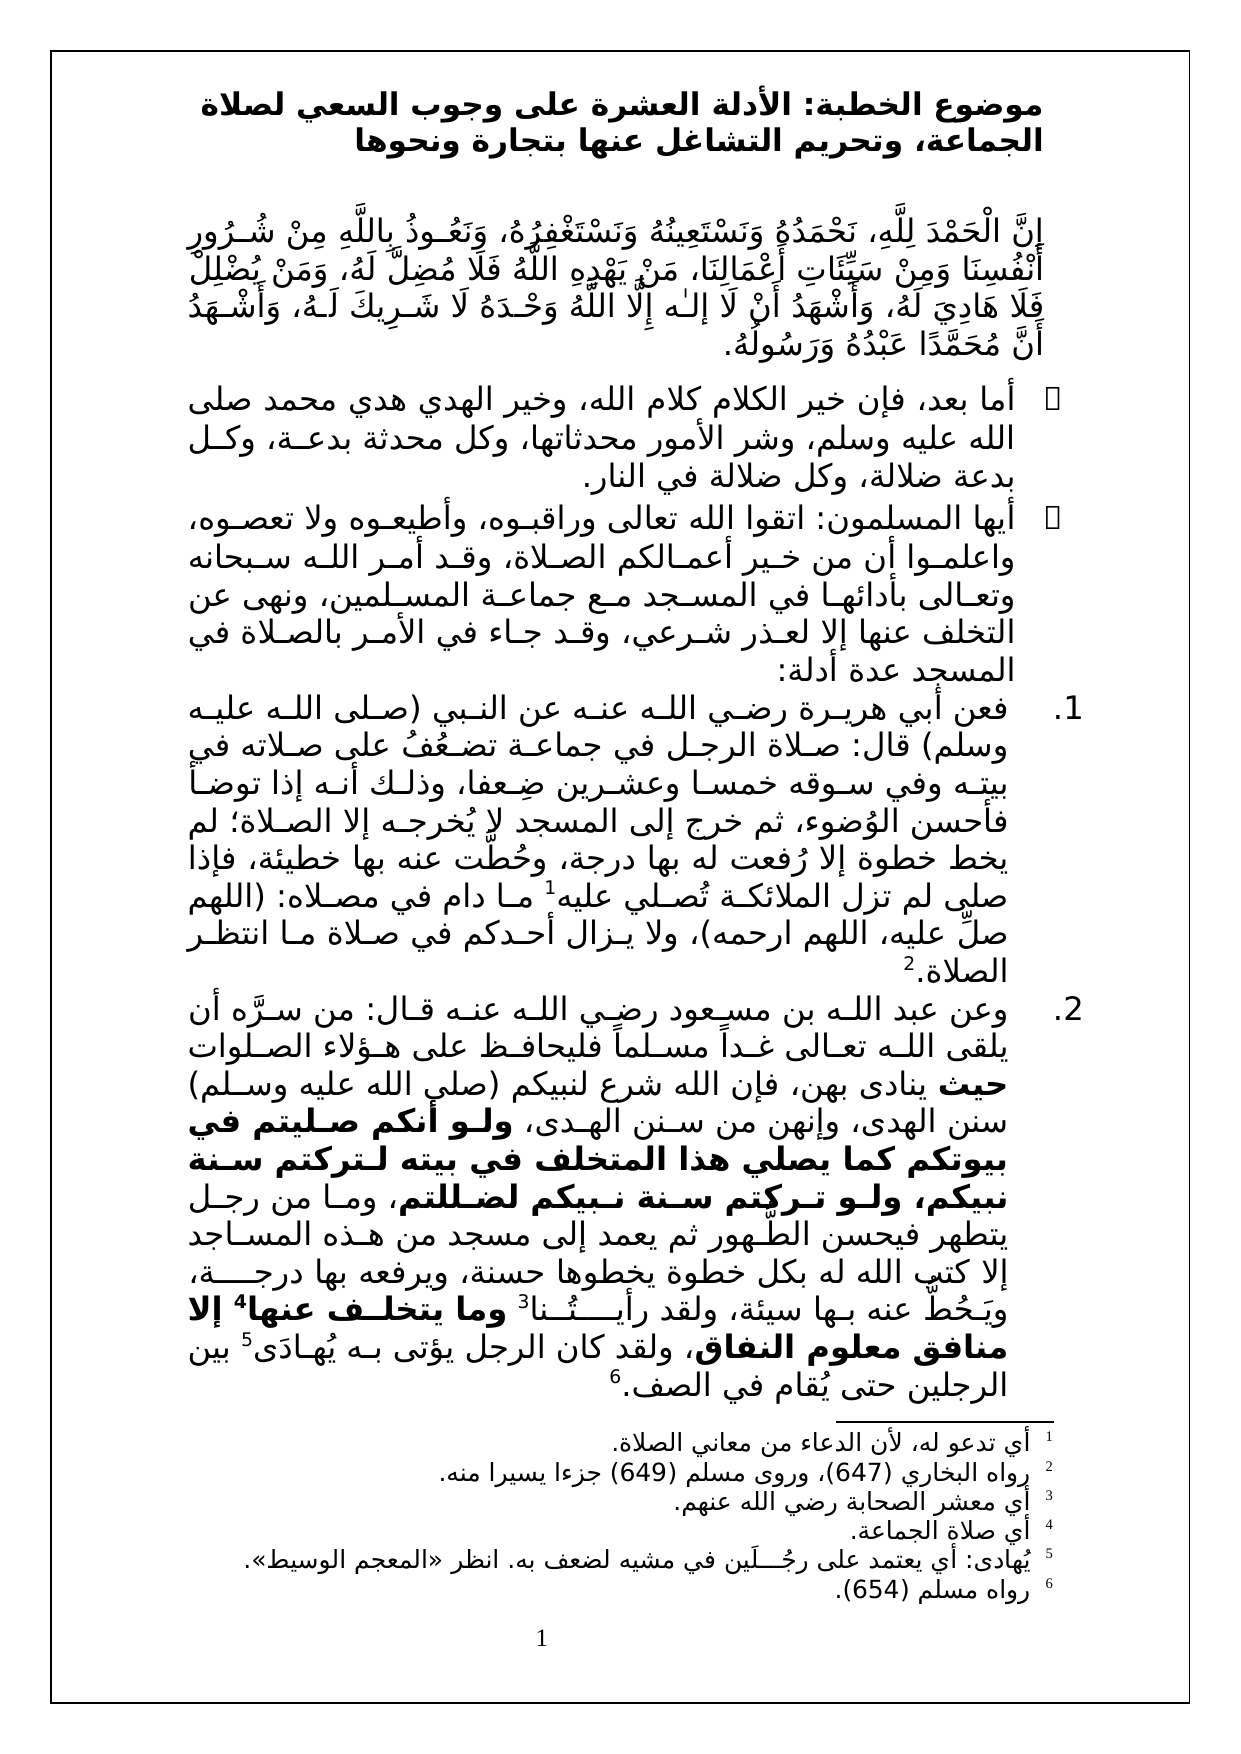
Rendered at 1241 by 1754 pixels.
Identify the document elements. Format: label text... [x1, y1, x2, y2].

list أما بعد، فإن خير الكلام كلام الله، وخير الهدي هدي محمد صلى الله عليه وسلم، وشر الأمور محدثاتها، وكل محدثة بدعة، وكل بدعة ضلالة، وكل ضلالة في النار. [187, 376, 1053, 495]
list فعن أبي هريرة رضي الله عنه عن النبي (صلى الله عليه وسلم) قال: صلاة الرجل في جماعة تضعُفُ على صلاته في بيته وفي سوقه خمسا وعشرين ضِعفا، وذلك أنه إذا توضأ فأحسن الوُضوء، ثم خرج إلى المسجد لا يُخرجه إلا الصلاة؛ لم يخط خطوة إلا رُفعت له بها درجة، وحُطَّت عنه بها خطيئة، فإذا صلى لم تزل الملائكة تُصلي عليه ما دام في مصلاه: (اللهم صلِّ عليه، اللهم ارحمه)، ولا يزال أحدكم في صلاة ما انتظر الصلاة. [187, 689, 1053, 990]
text إنَّ الْحَمْدَ لِلَّهِ، نَحْمَدُهُ وَنَسْتَعِينُهُ وَنَسْتَغْفِرُهُ، وَنَعُوذُ بِاللَّهِ مِنْ شُرُورِ أَنْفُسِنَا وَمِنْ سَيِّئَاتِ أَعْمَالِنَا، مَنْ يَهْدِهِ اللَّهُ فَلَا مُضِلَّ لَهُ، وَمَنْ يُضْلِلْ فَلَا هَادِيَ لَهُ، وَأَشْهَدُ أَنْ لَا إلـٰه إِلَّا اللَّهُ وَحْدَهُ لَا شَرِيكَ لَهُ، وَأَشْهَدُ أَنَّ مُحَمَّدًا عَبْدُهُ وَرَسُولُهُ. [187, 213, 1044, 363]
list وعن عبد الله بن مسعود رضي الله عنه قال: من سرَّه أن يلقى الله تعالى غداً مسلماً فليحافظ على هؤلاء الصلوات حيث ينادى بهن، فإن الله شرع لنبيكم (صلى الله عليه وسلم) سنن الهدى، وإنهن من سنن الهدى، ولو أنكم صليتم في بيوتكم كما يصلي هذا المتخلف في بيته لتركتم سنة نبيكم، ولو تركتم سنة نبيكم لضللتم، وما من رجل يتطهر فيحسن الطُّـهور ثم يعمد إلى مسجد من هذه المساجد إلا كتب الله له بكل خطوة يخطوها حسنة، ويرفعه بها درجــــة، ويَـحُطُّ عنه بـها سيئة، ولقد رأيــــتُــنا وما يتخلف عنها إلا منافق معلوم النفاق، ولقد كان الرجل يؤتى به يُهادَى بين الرجلين حتى يُقام في الصف. [187, 990, 1053, 1404]
list أيها المسلمون: اتقوا الله تعالى وراقبوه، وأطيعوه ولا تعصوه، واعلموا أن من خير أعمالكم الصلاة، وقد أمر الله سبحانه وتعالى بأدائها في المسجد مع جماعة المسلمين، ونهى عن التخلف عنها إلا لعذر شرعي، وقد جاء في الأمر بالصلاة في المسجد عدة أدلة: [187, 495, 1053, 689]
